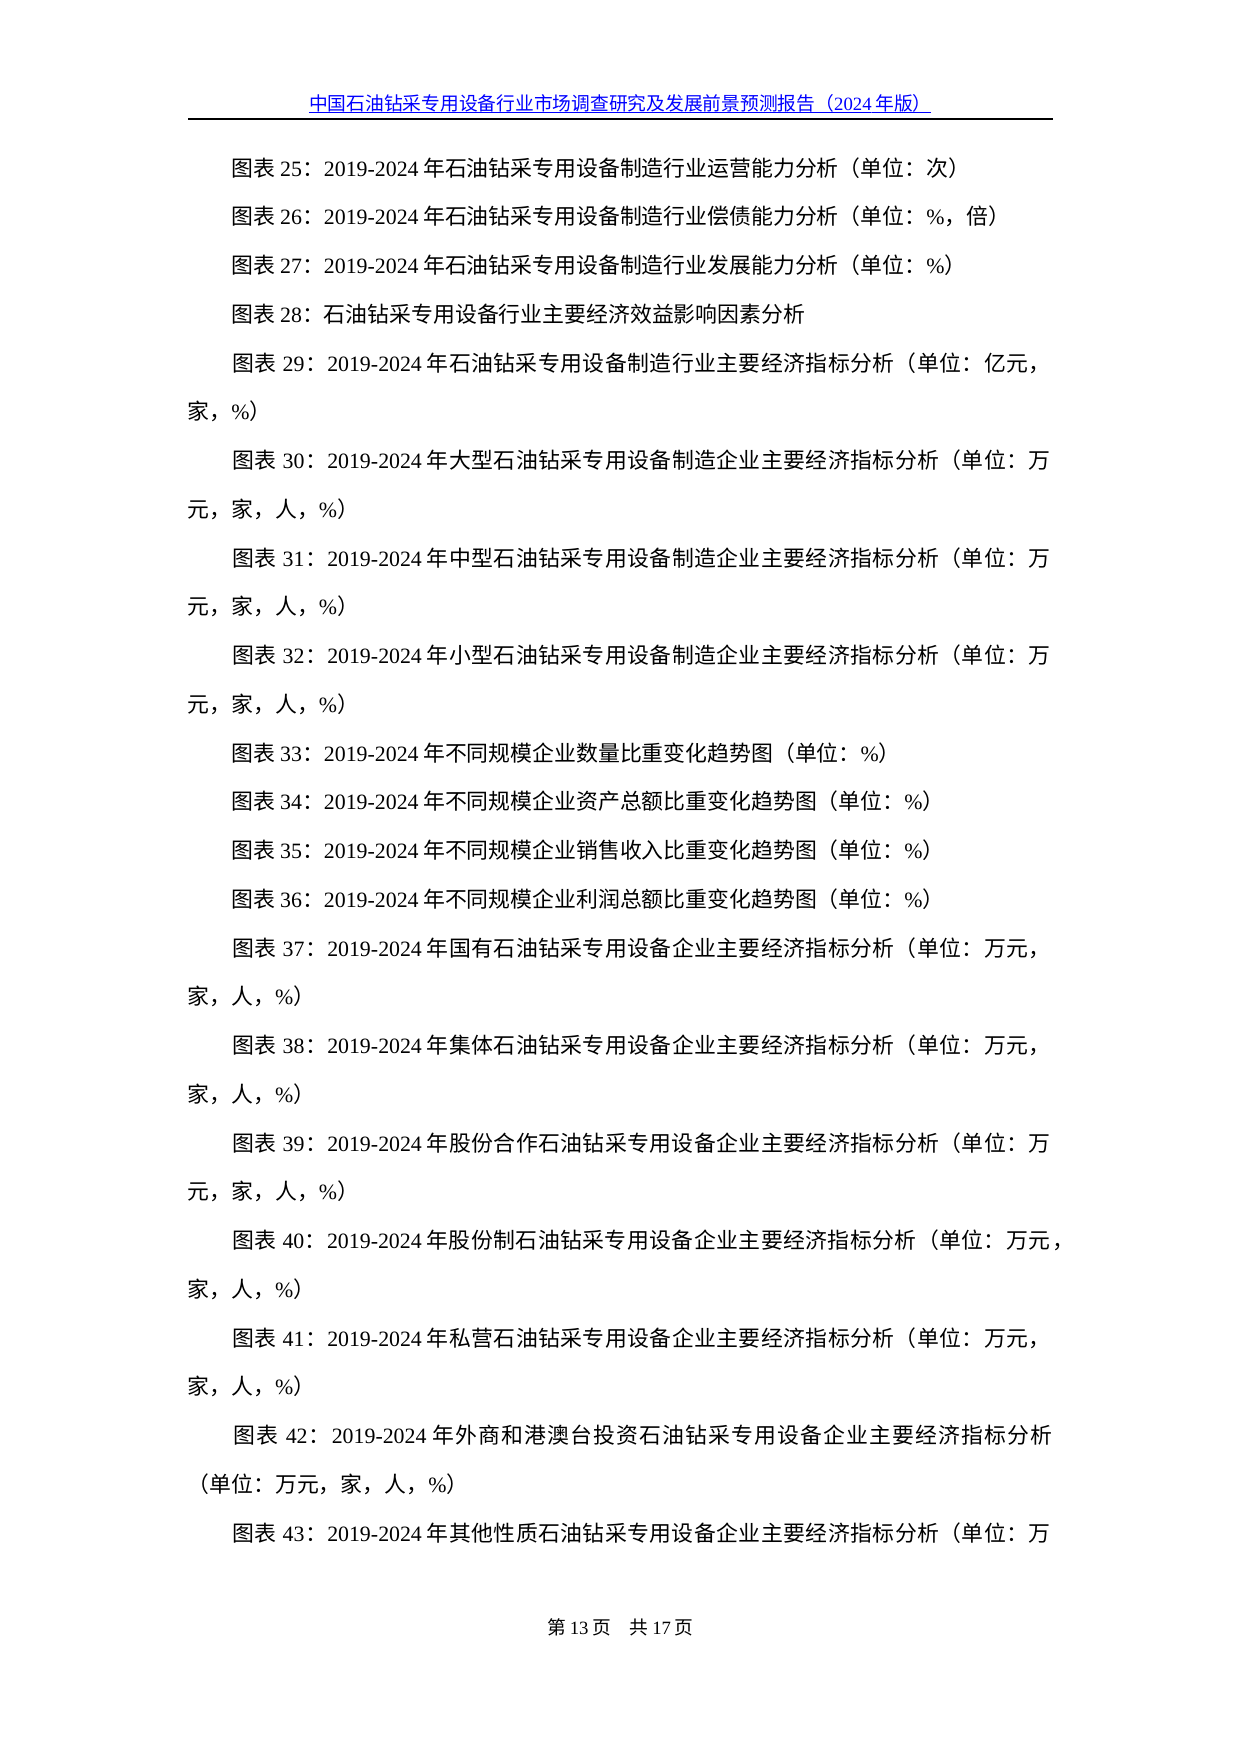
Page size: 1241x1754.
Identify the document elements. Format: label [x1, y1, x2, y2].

text [187, 150, 1053, 1548]
